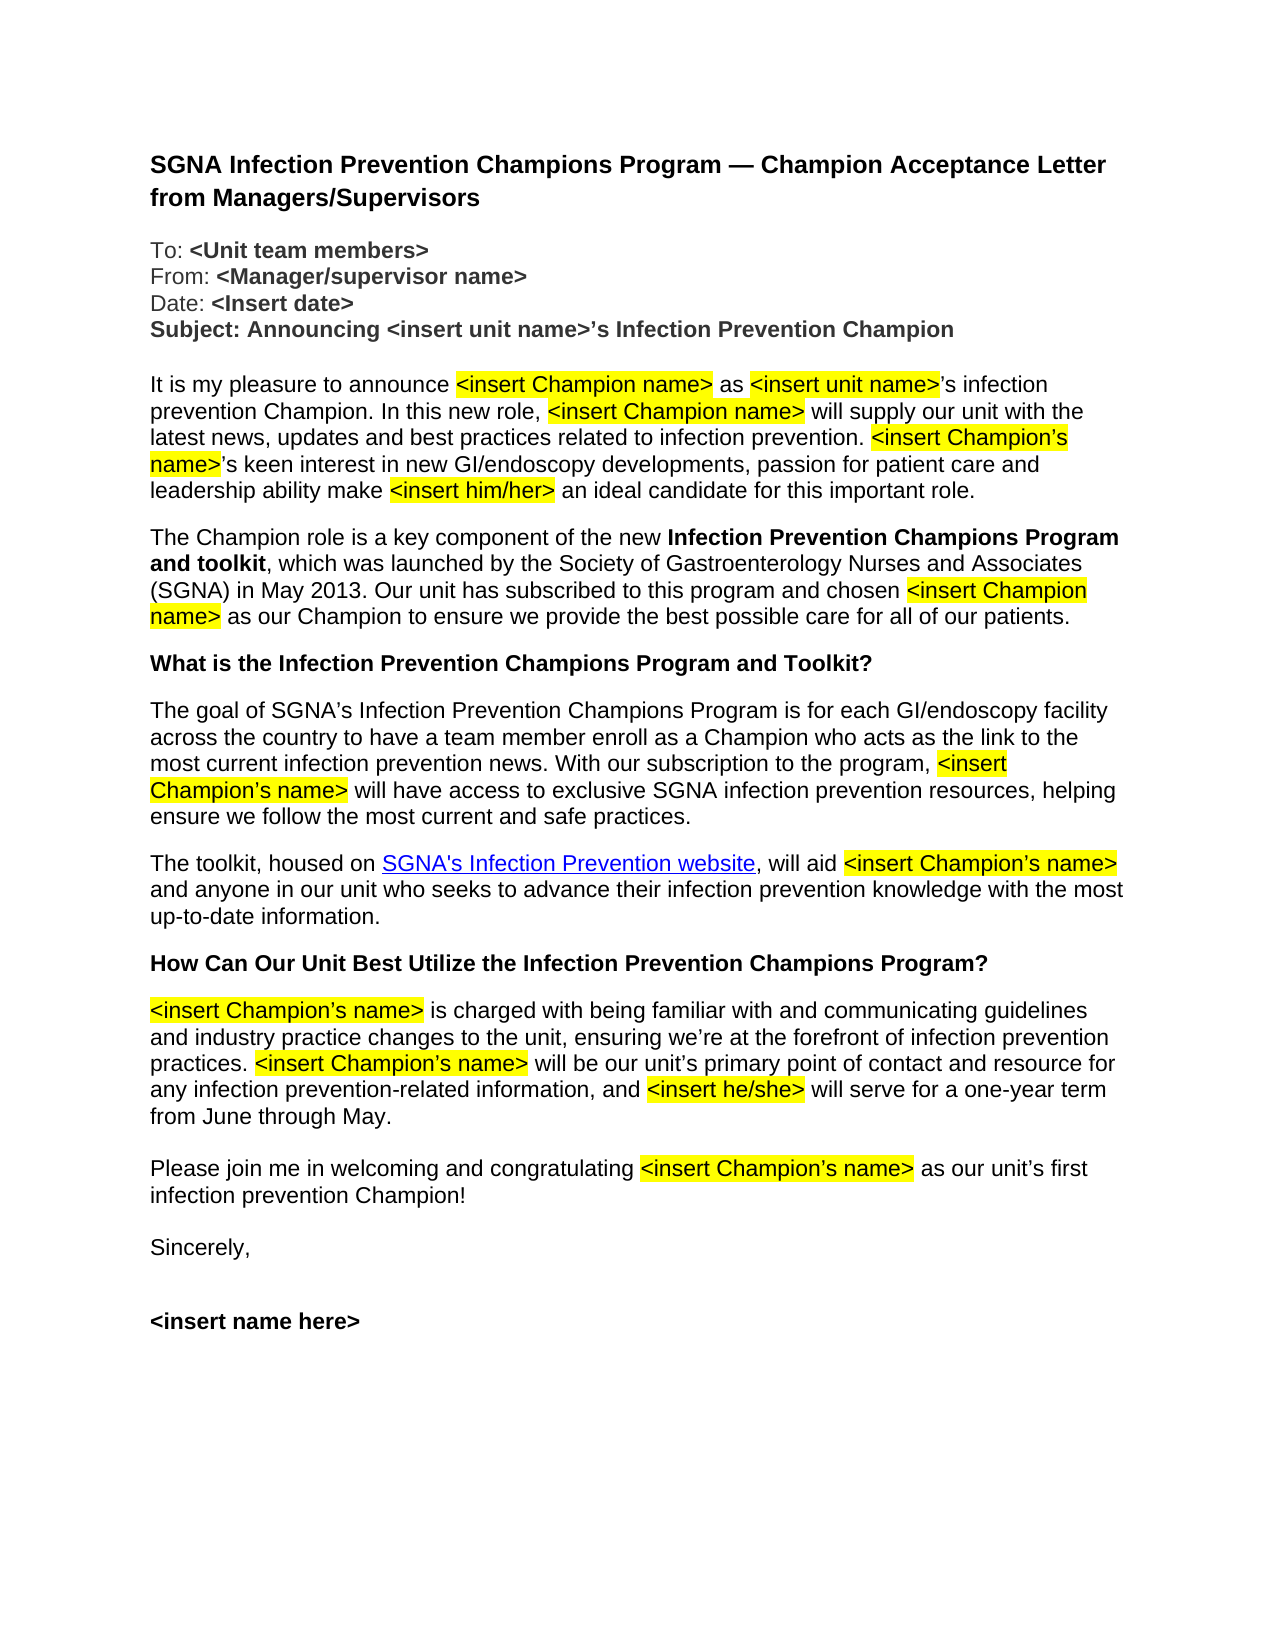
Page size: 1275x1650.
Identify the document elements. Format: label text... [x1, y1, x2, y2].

text Subject: Announcing <insert unit name>’s Infection Prevention Champion [150, 316, 1125, 342]
text The goal of SGNA’s Infection Prevention Champions Program is for each GI/endoscopy facility across the country to have a team member enroll as a Champion who acts as the link to the most current infection prevention news. With our subscription to the program, <insert Champion’s name> will have access to exclusive SGNA infection prevention resources, helping ensure we follow the most current and safe practices. [150, 697, 1125, 829]
text Date: <Insert date> [150, 289, 1125, 316]
text The Champion role is a key component of the new Infection Prevention Champions Program and toolkit, which was launched by the Society of Gastroenterology Nurses and Associates (SGNA) in May 2013. Our unit has subscribed to this program and chosen <insert Champion name> as our Champion to ensure we provide the best possible care for all of our patients. [150, 524, 1125, 629]
text The toolkit, housed on SGNA's Infection Prevention website, will aid <insert Champion’s name> and anyone in our unit who seeks to advance their infection prevention knowledge with the most up-to-date information. [150, 850, 1125, 929]
text <insert Champion’s name> is charged with being familiar with and communicating guidelines and industry practice changes to the unit, ensuring we’re at the forefront of infection prevention practices. <insert Champion’s name> will be our unit’s primary point of contact and resource for any infection prevention-related information, and <insert he/she> will serve for a one-year term from June through May. [150, 997, 1125, 1129]
text It is my pleasure to announce <insert Champion name> as <insert unit name>’s infection prevention Champion. In this new role, <insert Champion name> will supply our unit with the latest news, updates and best practices related to infection prevention. <insert Champion’s name>’s keen interest in new GI/endoscopy developments, passion for patient care and leadership ability make <insert him/her> an ideal candidate for this important role. [150, 371, 1125, 503]
text Please join me in welcoming and congratulating <insert Champion’s name> as our unit’s first infection prevention Champion! [150, 1155, 1125, 1208]
text What is the Infection Prevention Champions Program and Toolkit? [150, 650, 1125, 677]
text <insert name here> [150, 1308, 1125, 1334]
text How Can Our Unit Best Utilize the Infection Prevention Champions Program? [150, 950, 1125, 976]
text SGNA Infection Prevention Champions Program — Champion Acceptance Letter from Managers/Supervisors [150, 150, 1125, 212]
text Sincerely, [150, 1234, 1125, 1261]
text From: <Manager/supervisor name> [150, 263, 1125, 289]
text To: <Unit team members> [150, 237, 1125, 263]
